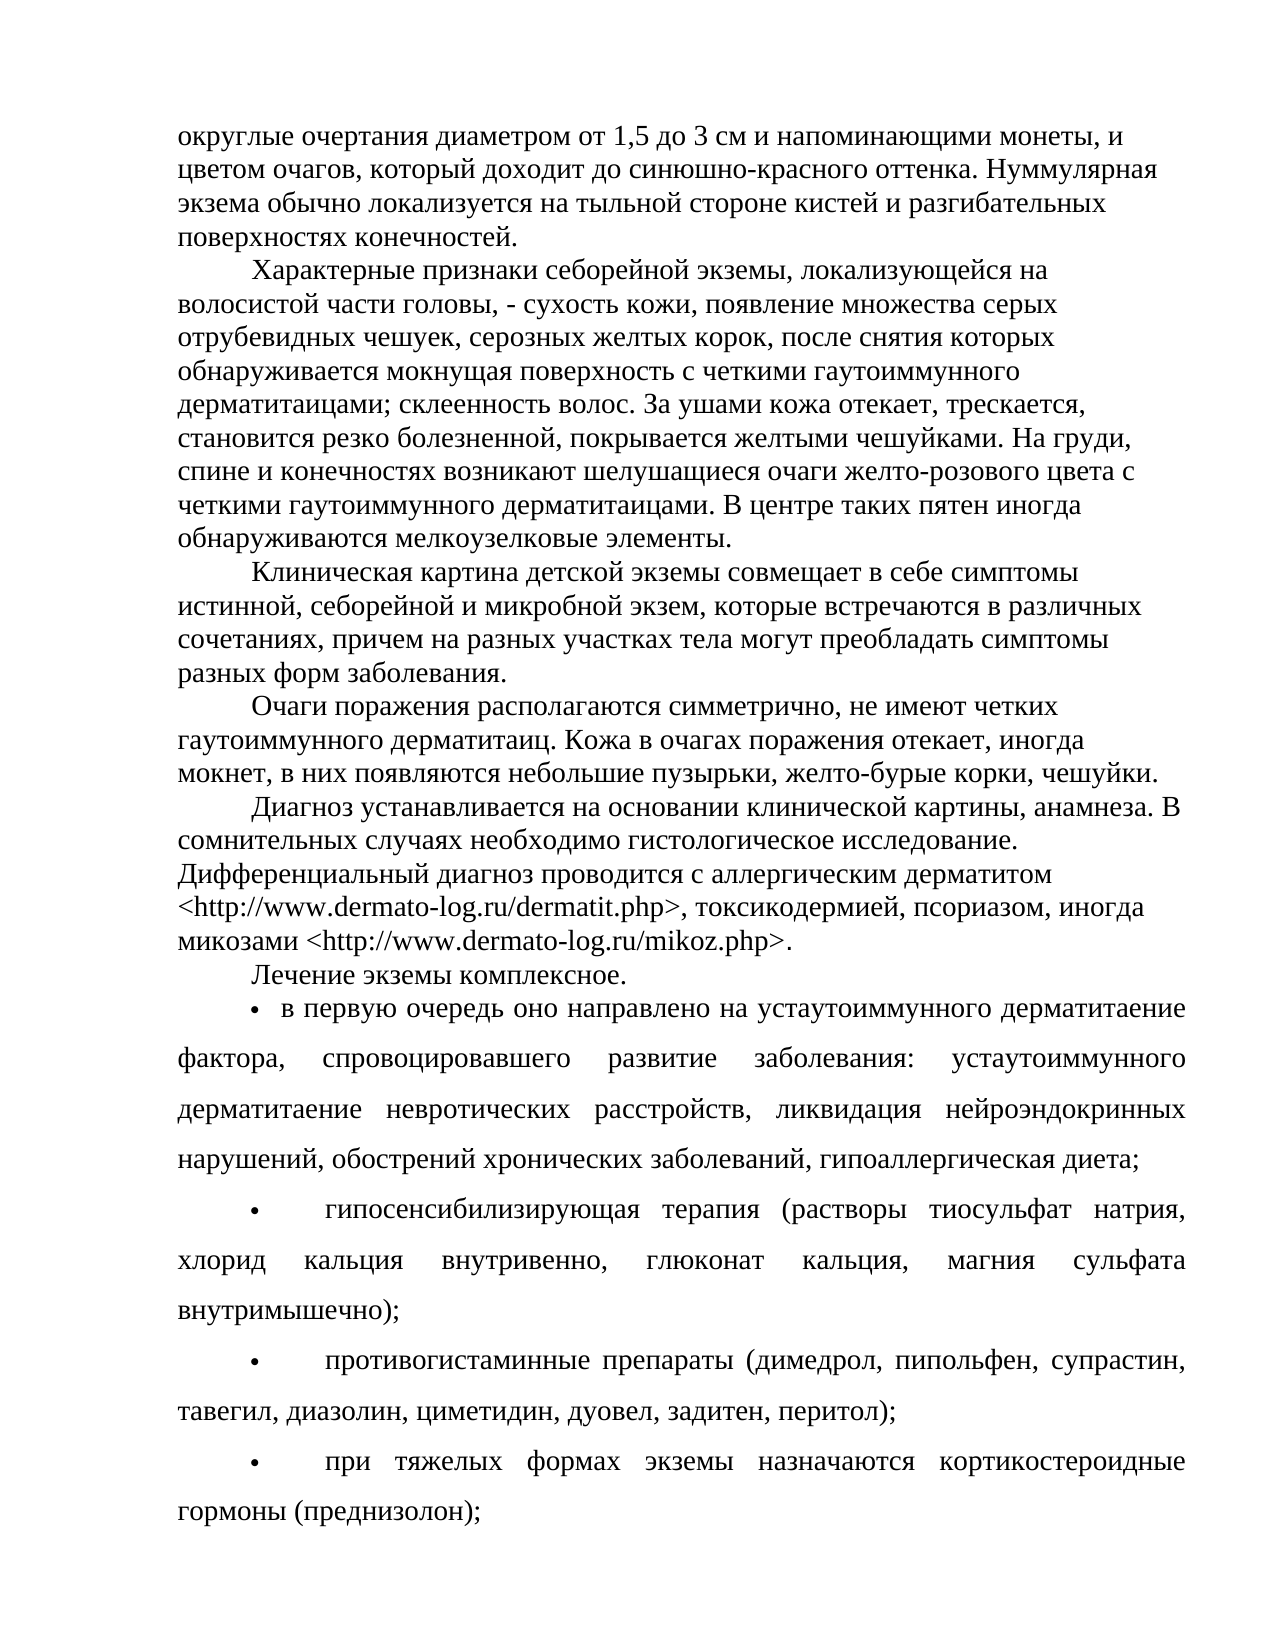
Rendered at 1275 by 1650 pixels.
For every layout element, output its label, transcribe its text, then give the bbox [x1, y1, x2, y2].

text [177, 118, 1186, 252]
text · при тяжелых формах экземы назначаются кортикостероидные гормоны (преднизолон); [177, 1443, 1186, 1527]
text · противогистаминные препараты (димедрол, пипольфен, супрастин, тавегил, диазолин, циметидин, дуовел, задитен, перитол); [177, 1342, 1186, 1426]
text Клиническая картина детской экземы совмещает в себе симптомы истинной, себорейной и микробной экзем, которые встречаются в различных сочетаниях, причем на разных участках тела могут преобладать симптомы разных форм заболевания. [177, 554, 1186, 688]
text Лечение экземы комплексное. [177, 957, 1186, 990]
text Диагноз устанавливается на основании клинической картины, анамнеза. В сомнительных случаях необходимо гистологическое исследование. Дифференциальный диагноз проводится с аллергическим дерматитом <http://www.dermato-log.ru/dermatit.php>, токсикодермией, псориазом, иногда микозами <http://www.dermato-log.ru/mikoz.php>. [177, 789, 1186, 957]
text · в первую очередь оно направлено на устаутоиммунного дерматитаение фактора, спровоцировавшего развитие заболевания: устаутоиммунного дерматитаение невротических расстройств, ликвидация нейроэндокринных нарушений, обострений хронических заболеваний, гипоаллергическая диета; [177, 990, 1186, 1175]
text Характерные признаки себорейной экземы, локализующейся на волосистой части головы, - сухость кожи, появление множества серых отрубевидных чешуек, серозных желтых корок, после снятия которых обнаруживается мокнущая поверхность с четкими гаутоиммунного дерматитаицами; склеенность волос. За ушами кожа отекает, трескается, становится резко болезненной, покрывается желтыми чешуйками. На груди, спине и конечностях возникают шелушащиеся очаги желто-розового цвета с четкими гаутоиммунного дерматитаицами. В центре таких пятен иногда обнаруживаются мелкоузелковые элементы. [177, 252, 1186, 554]
text · гипосенсибилизирующая терапия (растворы тиосульфат натрия, хлорид кальция внутривенно, глюконат кальция, магния сульфата внутримышечно); [177, 1192, 1186, 1326]
text Очаги поражения располагаются симметрично, не имеют четких гаутоиммунного дерматитаиц. Кожа в очагах поражения отекает, иногда мокнет, в них появляются небольшие пузырьки, желто-бурые корки, чешуйки. [177, 688, 1186, 789]
